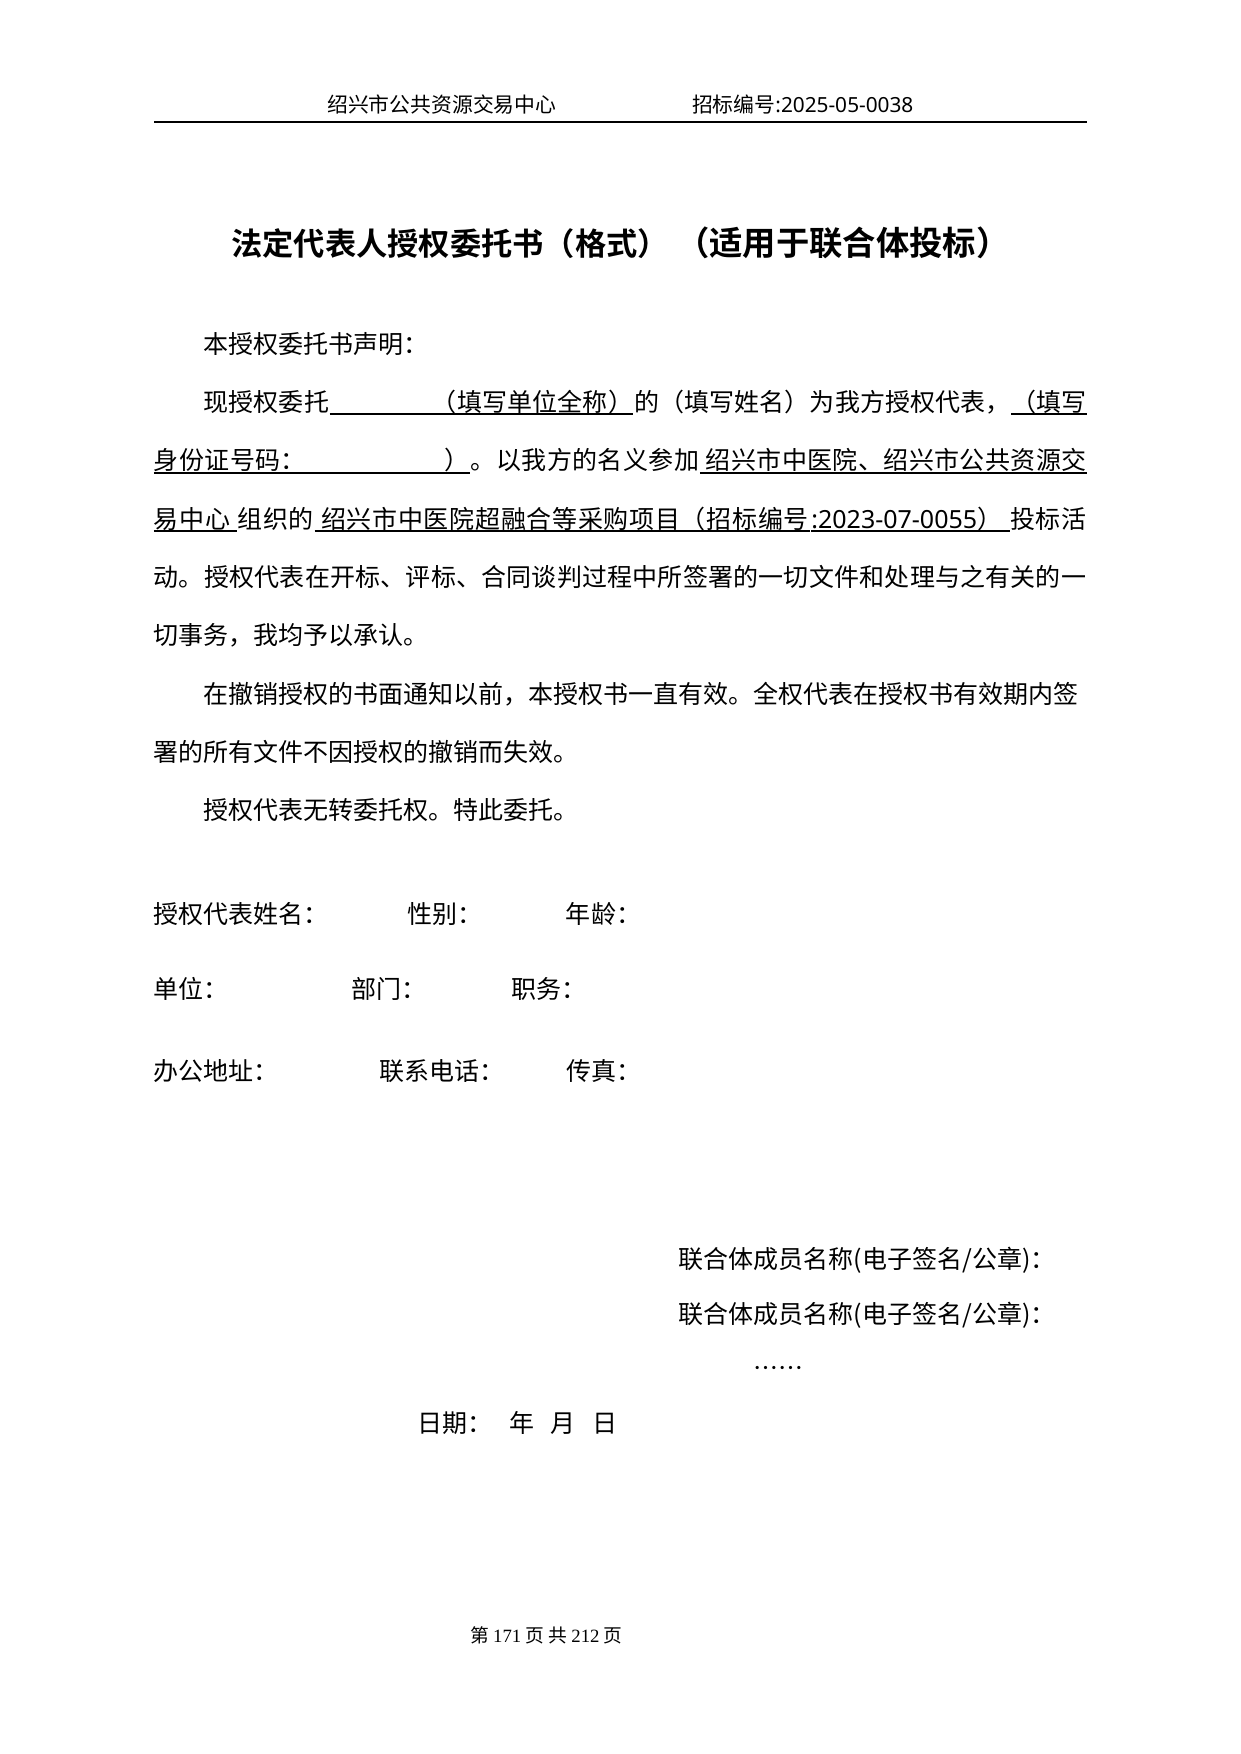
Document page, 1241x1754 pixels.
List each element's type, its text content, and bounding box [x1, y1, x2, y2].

text 授权代表姓名： 性别： 年龄： [153, 894, 1087, 931]
text 单位： 部门： 职务： [153, 969, 1087, 1006]
text 联合体成员名称(电子签名/公章)： [153, 1294, 1087, 1331]
text 在撤销授权的书面通知以前，本授权书一直有效。全权代表在授权书有效期内签署的所有文件不因授权的撤销而失效。 [153, 656, 1087, 773]
text 授权代表无转委托权。特此委托。 [153, 773, 1087, 831]
text 法定代表人授权委托书（格式） （适用于联合体投标） [153, 189, 1087, 272]
text 日期： 年 月 日 [153, 1403, 1087, 1439]
text 联合体成员名称(电子签名/公章)： [153, 1240, 1087, 1276]
text 现授权委托 （填写单位全称）的（填写姓名）为我方授权代表，（填写身份证号码： ）。以我方的名义参加 绍兴市中医院、绍兴市公共资源交易中心 组织的 绍兴市中医院超融合等采购项目（招标编号:2023-07-0055） 投标活动。授权代表在开标、评标、合同谈判过程中所签署的一切文件和处理与之有关的一切事务，我均予以承认。 [153, 365, 1087, 656]
text …… [153, 1349, 1087, 1385]
text 办公地址： 联系电话： 传真： [153, 1044, 1087, 1090]
text 本授权委托书声明： [153, 306, 1087, 365]
